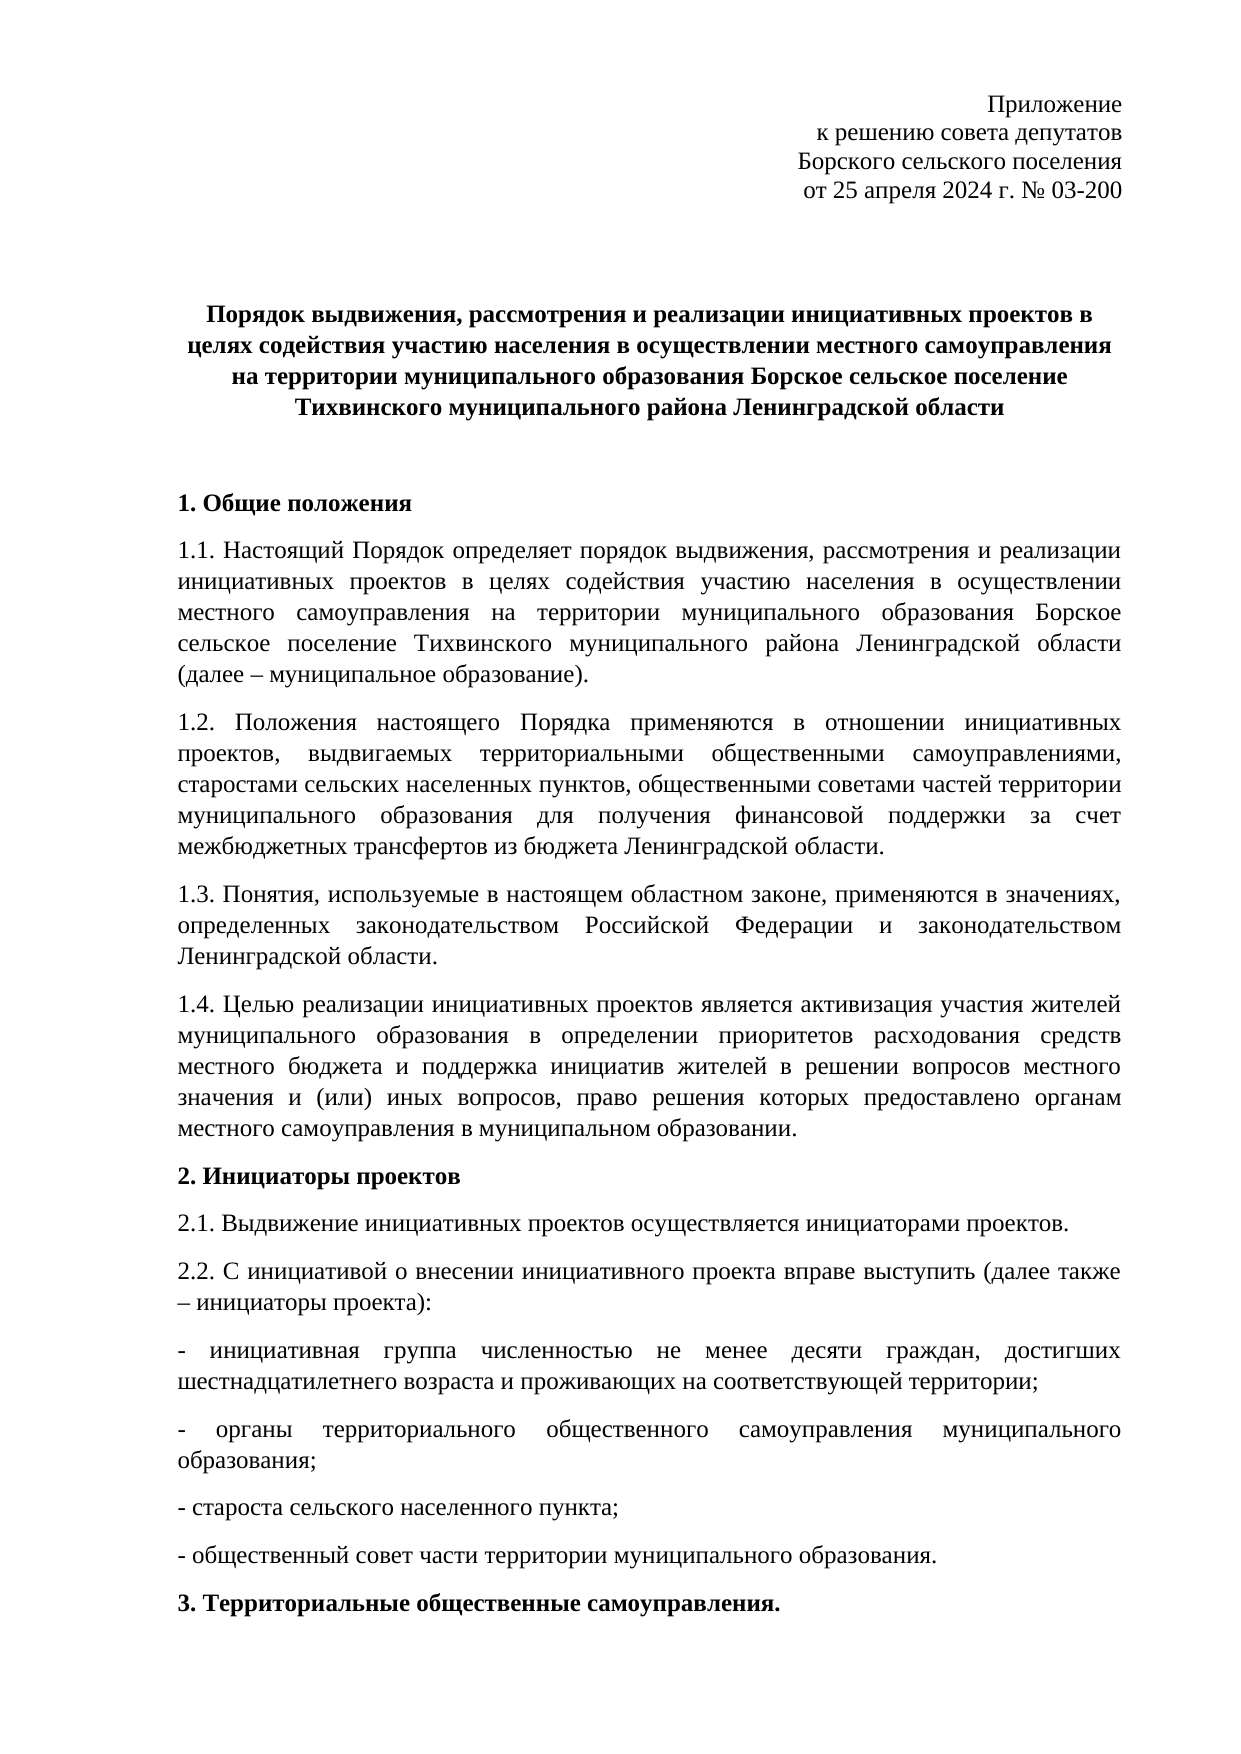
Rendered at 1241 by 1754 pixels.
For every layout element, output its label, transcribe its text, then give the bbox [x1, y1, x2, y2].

text Борского сельского поселения [177, 146, 1122, 175]
text - инициативная группа численностью не менее десяти граждан, достигших шестнадцатилетнего возраста и проживающих на соответствующей территории; [177, 1335, 1122, 1395]
text 1.4. Целью реализации инициативных проектов является активизация участия жителей муниципального образования в определении приоритетов расходования средств местного бюджета и поддержка инициатив жителей в решении вопросов местного значения и (или) иных вопросов, право решения которых предоставлено органам местного самоуправления в муниципальном образовании. [177, 989, 1122, 1142]
text 1.3. Понятия, используемые в настоящем областном законе, применяются в значениях, определенных законодательством Российской Федерации и законодательством Ленинградской области. [177, 879, 1122, 970]
text 1.1. Настоящий Порядок определяет порядок выдвижения, рассмотрения и реализации инициативных проектов в целях содействия участию населения в осуществлении местного самоуправления на территории муниципального образования Борское сельское поселение Тихвинского муниципального района Ленинградской области (далее – муниципальное образование). [177, 535, 1122, 688]
text 2. Инициаторы проектов [177, 1161, 1122, 1189]
text 1. Общие положения [177, 488, 1122, 516]
text от 25 апреля 2024 г. № 03-200 [177, 175, 1122, 204]
text к решению совета депутатов [177, 117, 1122, 146]
text 1.2. Положения настоящего Порядка применяются в отношении инициативных проектов, выдвигаемых территориальными общественными самоуправлениями, старостами сельских населенных пунктов, общественными советами частей территории муниципального образования для получения финансовой поддержки за счет межбюджетных трансфертов из бюджета Ленинградской области. [177, 707, 1122, 860]
text - староста сельского населенного пункта; [177, 1492, 1122, 1521]
text Порядок выдвижения, рассмотрения и реализации инициативных проектов в целях содействия участию населения в осуществлении местного самоуправления на территории муниципального образования Борское сельское поселение Тихвинского муниципального района Ленинградской области [177, 299, 1122, 421]
text 2.2. С инициативой о внесении инициативного проекта вправе выступить (далее также – инициаторы проекта): [177, 1256, 1122, 1316]
text 2.1. Выдвижение инициативных проектов осуществляется инициаторами проектов. [177, 1208, 1122, 1237]
text - органы территориального общественного самоуправления муниципального образования; [177, 1414, 1122, 1473]
text - общественный совет части территории муниципального образования. [177, 1540, 1122, 1569]
text 3. Территориальные общественные самоуправления. [177, 1588, 1122, 1617]
text Приложение [177, 89, 1122, 117]
